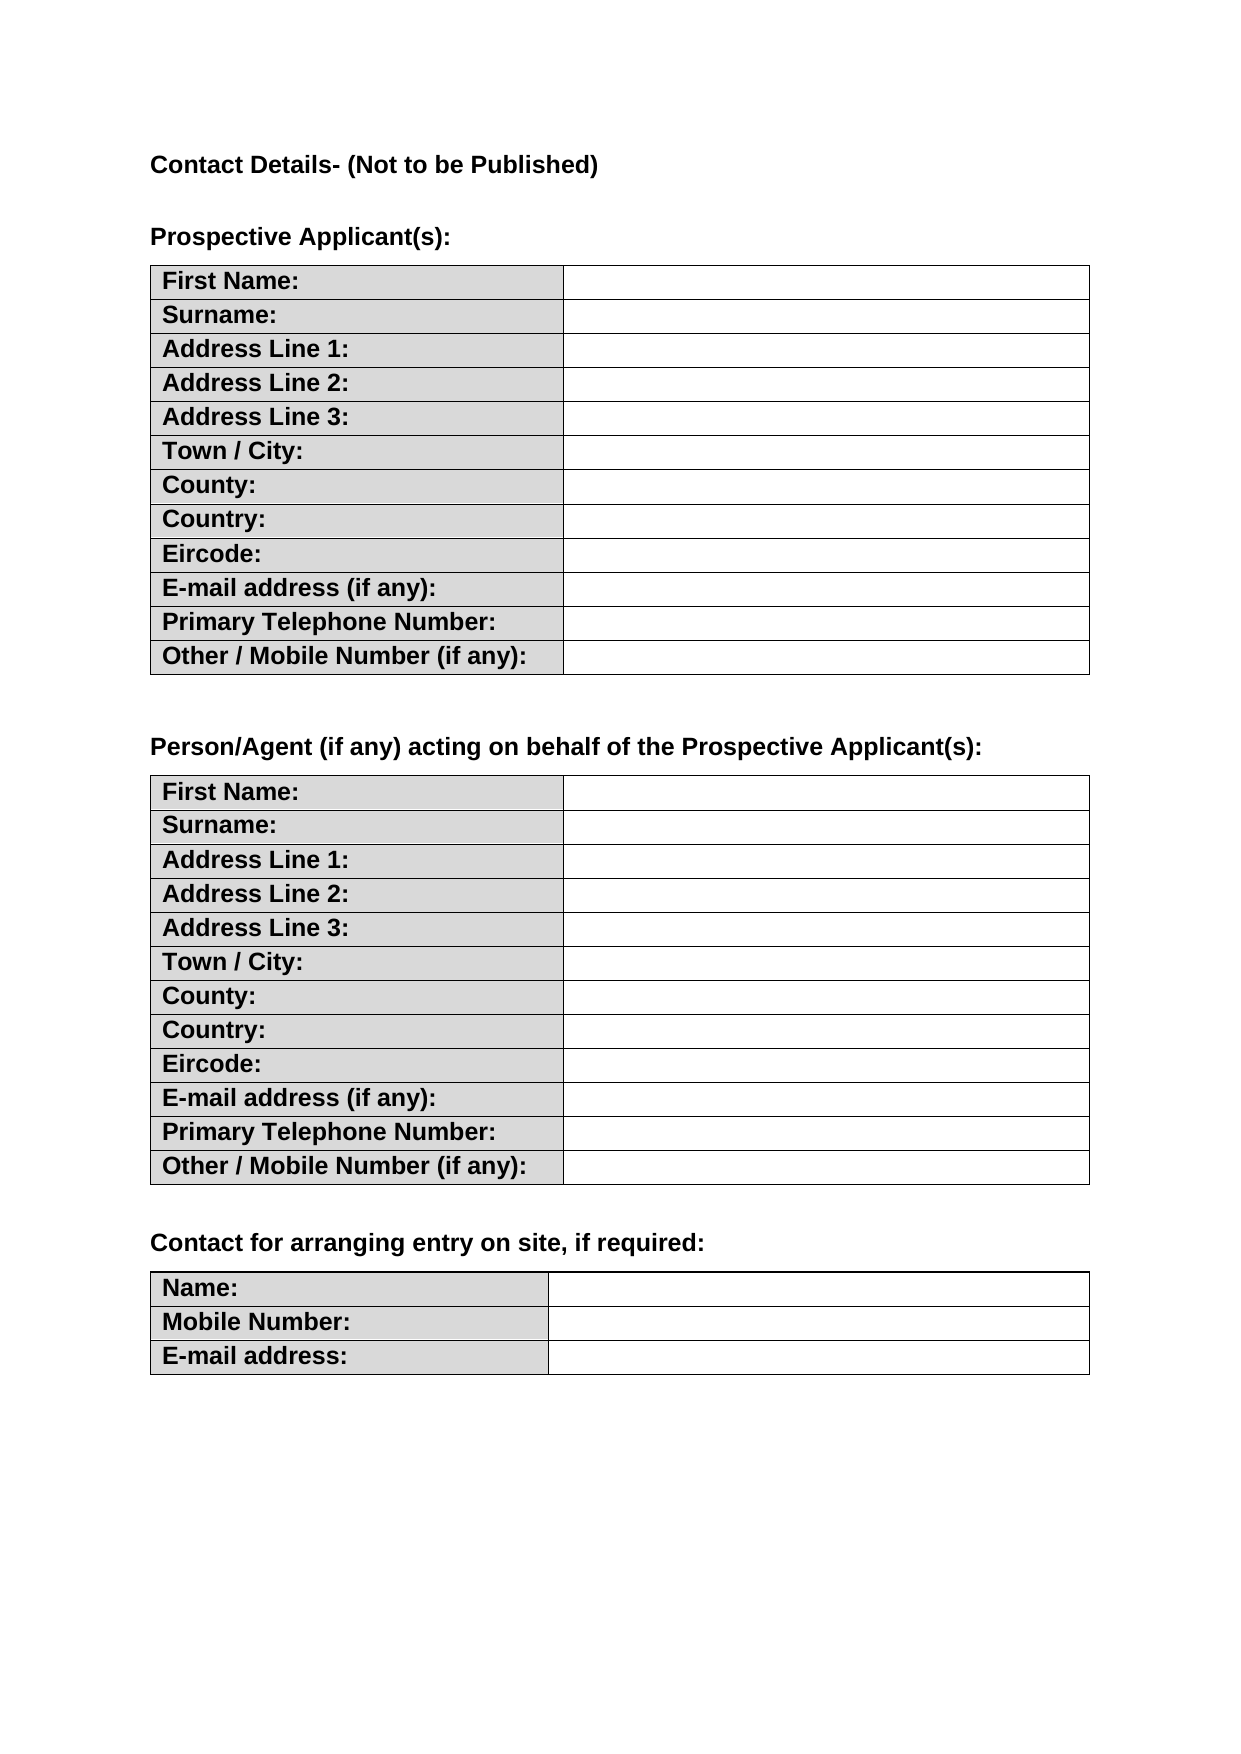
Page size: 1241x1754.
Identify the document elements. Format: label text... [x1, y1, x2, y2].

table_cell County: [151, 470, 563, 503]
table_cell [564, 1083, 1089, 1116]
table_cell Address Line 1: [151, 334, 563, 367]
table_cell E-mail address (if any): [151, 1083, 563, 1116]
text Contact Details- (Not to be Published) [150, 150, 1090, 179]
table_header Name: [151, 1273, 548, 1306]
table_cell Country: [151, 1015, 563, 1048]
table_header [564, 266, 1089, 299]
text Prospective Applicant(s): [150, 222, 1090, 251]
table_cell [564, 402, 1089, 435]
table_cell [564, 641, 1089, 674]
text Person/Agent (if any) acting on behalf of the Prospective Applicant(s): [150, 732, 1090, 761]
table_cell Town / City: [151, 436, 563, 469]
table_cell [564, 607, 1089, 640]
table_header [564, 776, 1089, 809]
table_cell Address Line 1: [151, 845, 563, 878]
table_cell E-mail address (if any): [151, 573, 563, 606]
table_cell [564, 811, 1089, 843]
table_cell Eircode: [151, 539, 563, 572]
table_cell Address Line 3: [151, 402, 563, 435]
table_cell [564, 470, 1089, 503]
table_cell Address Line 3: [151, 913, 563, 946]
table_cell Address Line 2: [151, 368, 563, 401]
table_cell Surname: [151, 300, 563, 333]
table_cell Other / Mobile Number (if any): [151, 641, 563, 674]
table_header First Name: [151, 776, 563, 809]
table_cell [564, 1117, 1089, 1150]
table_cell [549, 1307, 1089, 1339]
table_cell [564, 505, 1089, 537]
table_cell E-mail address: [151, 1341, 548, 1374]
table_cell Town / City: [151, 947, 563, 980]
table_cell [564, 368, 1089, 401]
table_cell [564, 436, 1089, 469]
table_header [549, 1273, 1089, 1306]
table_cell [564, 981, 1089, 1014]
table_cell County: [151, 981, 563, 1014]
table_cell [564, 1015, 1089, 1048]
table_cell [564, 913, 1089, 946]
table_cell Primary Telephone Number: [151, 1117, 563, 1150]
table_cell Eircode: [151, 1049, 563, 1082]
table_cell [564, 1151, 1089, 1184]
table_cell [564, 300, 1089, 333]
text Contact for arranging entry on site, if required: [150, 1228, 1090, 1257]
table_cell Address Line 2: [151, 879, 563, 912]
table_cell [564, 539, 1089, 572]
table_cell [564, 573, 1089, 606]
table_cell Mobile Number: [151, 1307, 548, 1339]
table_cell [564, 947, 1089, 980]
table_cell [564, 334, 1089, 367]
table_header First Name: [151, 266, 563, 299]
table_cell [564, 845, 1089, 878]
table_cell [564, 1049, 1089, 1082]
table_cell Other / Mobile Number (if any): [151, 1151, 563, 1184]
table_cell [564, 879, 1089, 912]
table_cell Primary Telephone Number: [151, 607, 563, 640]
table_cell Surname: [151, 811, 563, 843]
table_cell Country: [151, 505, 563, 537]
table_cell [549, 1341, 1089, 1374]
